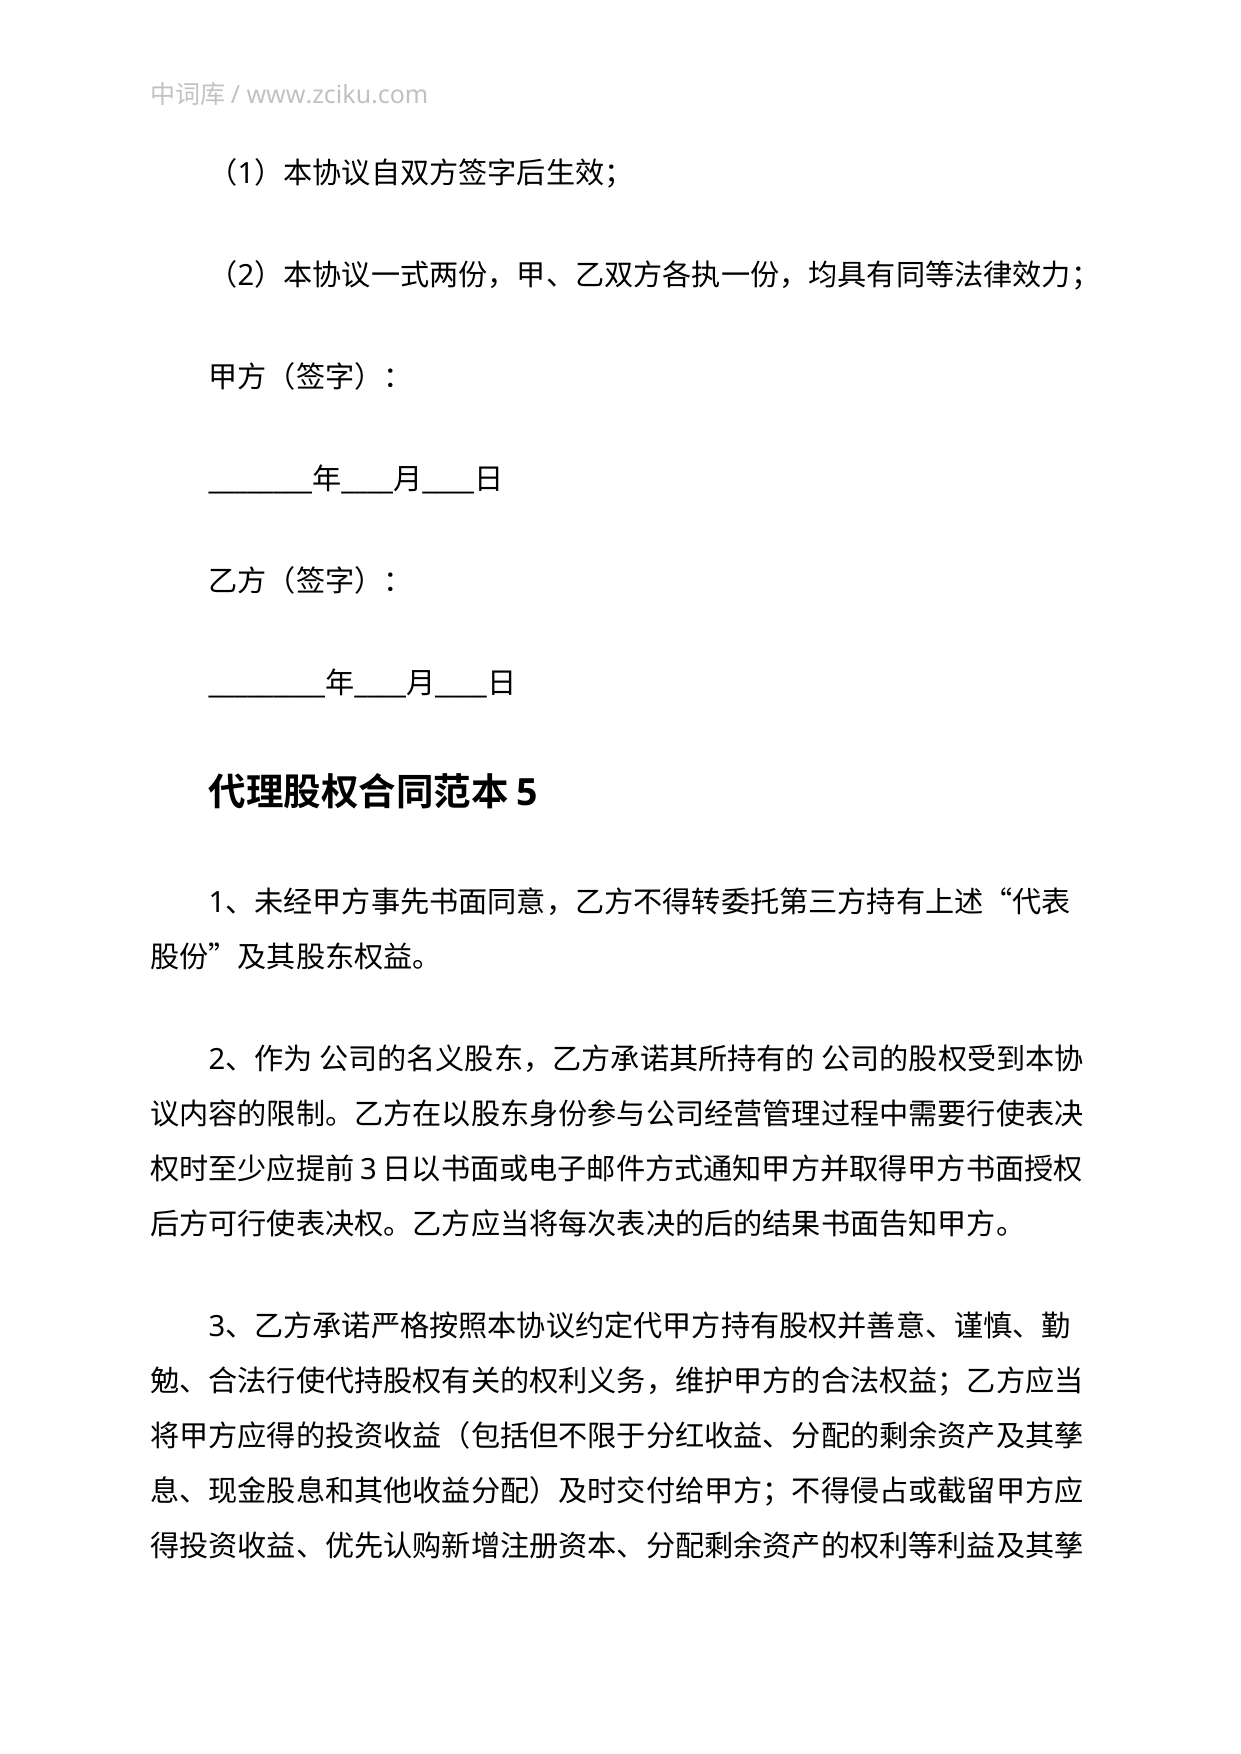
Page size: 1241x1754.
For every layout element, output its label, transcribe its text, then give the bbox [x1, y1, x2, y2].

text 代理股权合同范本5 [150, 761, 1090, 816]
text （2）本协议一式两份，甲、乙双方各执一份，均具有同等法律效力； [150, 252, 1090, 294]
text （1）本协议自双方签字后生效； [150, 150, 1090, 192]
text 1、未经甲方事先书面同意，乙方不得转委托第三方持有上述“代表股份”及其股东权益。 [150, 879, 1090, 976]
text ________年____月____日 [150, 456, 1090, 498]
text 2、作为 公司的名义股东，乙方承诺其所持有的 公司的股权受到本协议内容的限制。乙方在以股东身份参与公司经营管理过程中需要行使表决权时至少应提前3日以书面或电子邮件方式通知甲方并取得甲方书面授权后方可行使表决权。乙方应当将每次表决的后的结果书面告知甲方。 [150, 1036, 1090, 1243]
text 甲方（签字）： [150, 354, 1090, 396]
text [150, 1302, 1090, 1564]
text 乙方（签字）： [150, 558, 1090, 600]
text _________年____月____日 [150, 659, 1090, 702]
